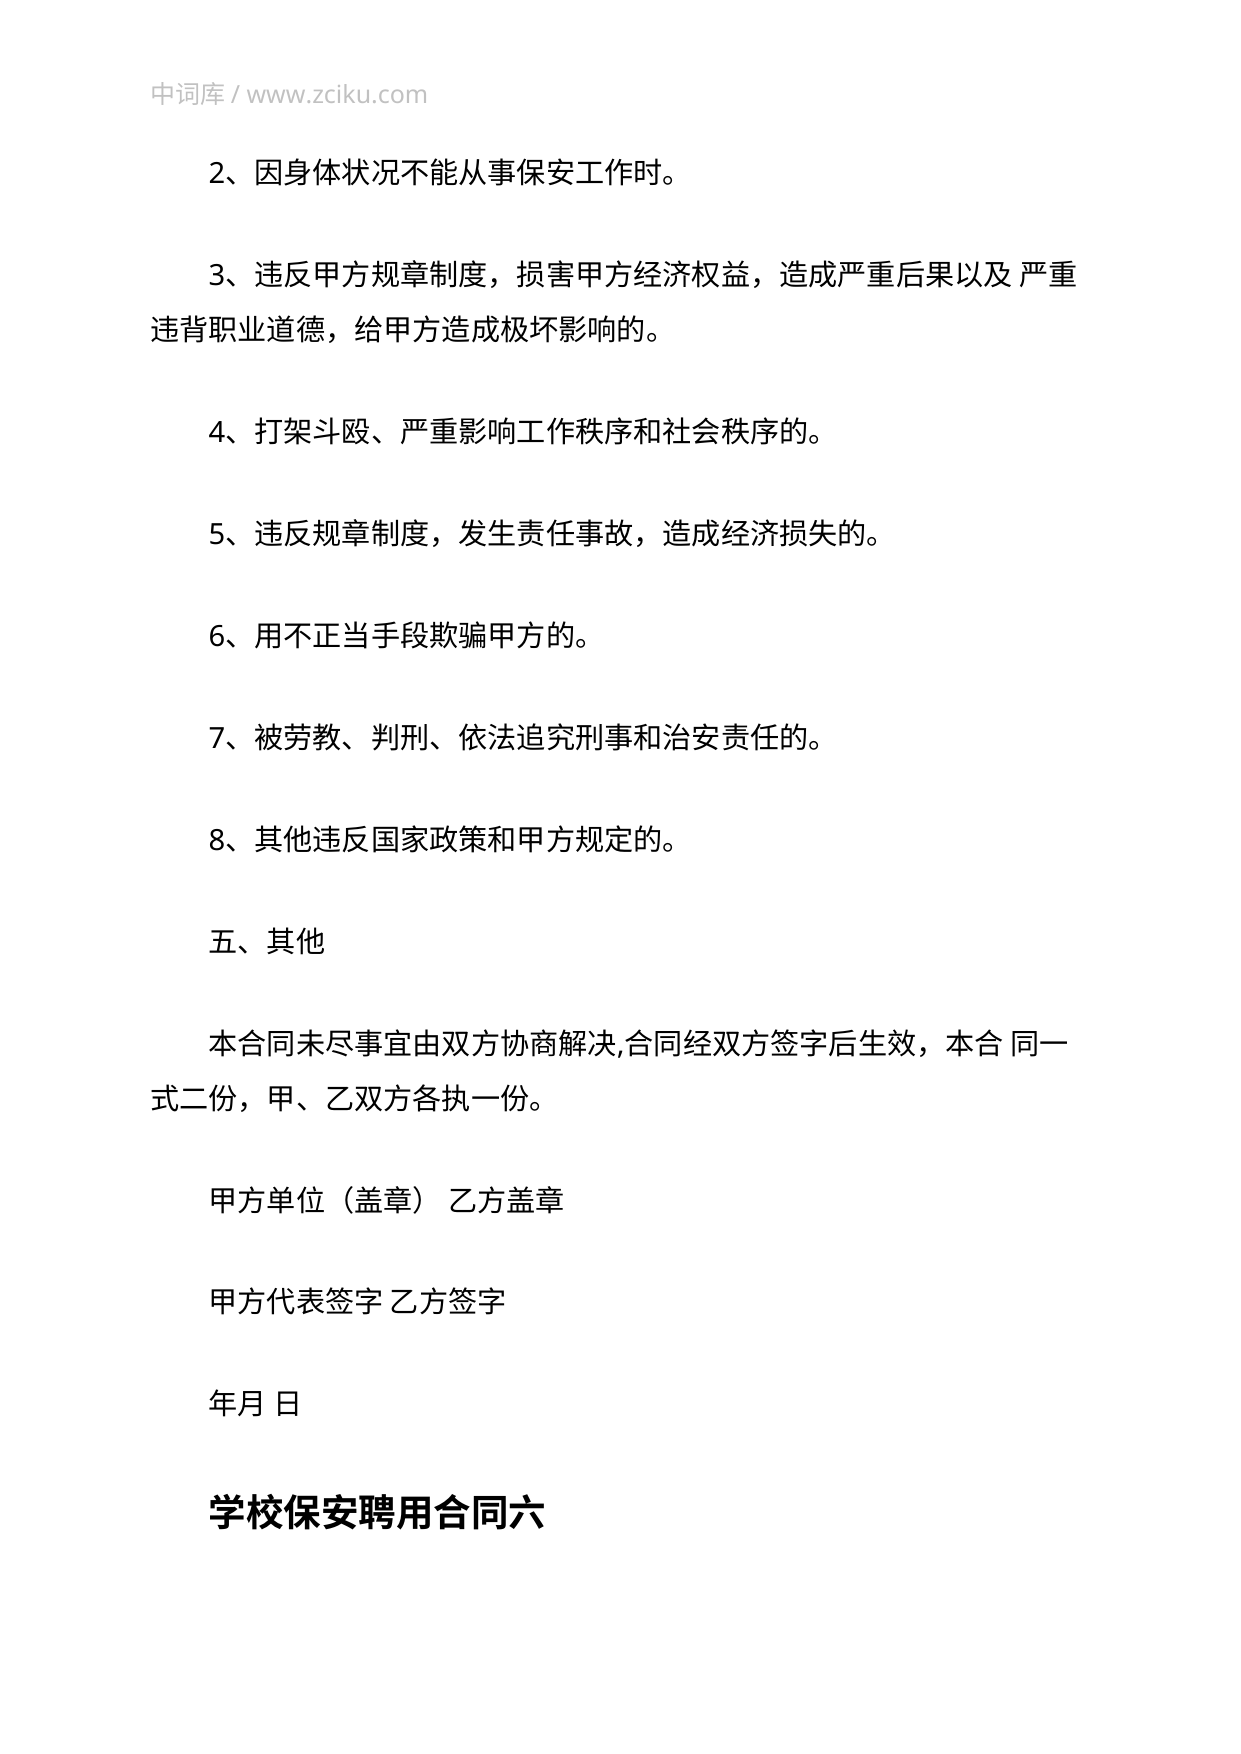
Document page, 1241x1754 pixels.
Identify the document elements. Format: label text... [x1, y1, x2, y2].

text 学校保安聘用合同六 [150, 1482, 1090, 1537]
text 6、用不正当手段欺骗甲方的。 [150, 613, 1090, 655]
text 甲方单位（盖章） 乙方盖章 [150, 1177, 1090, 1219]
text 7、被劳教、判刑、依法追究刑事和治安责任的。 [150, 715, 1090, 757]
text 4、打架斗殴、严重影响工作秩序和社会秩序的。 [150, 409, 1090, 451]
text 甲方代表签字 乙方签字 [150, 1279, 1090, 1321]
text 2、因身体状况不能从事保安工作时。 [150, 150, 1090, 192]
text 8、其他违反国家政策和甲方规定的。 [150, 817, 1090, 859]
text 本合同未尽事宜由双方协商解决,合同经双方签字后生效，本合 同一式二份，甲、乙双方各执一份。 [150, 1020, 1090, 1118]
text 年月 日 [150, 1381, 1090, 1423]
text 五、其他 [150, 919, 1090, 961]
text 3、违反甲方规章制度，损害甲方经济权益，造成严重后果以及 严重违背职业道德，给甲方造成极坏影响的。 [150, 252, 1090, 349]
text 5、违反规章制度，发生责任事故，造成经济损失的。 [150, 511, 1090, 553]
